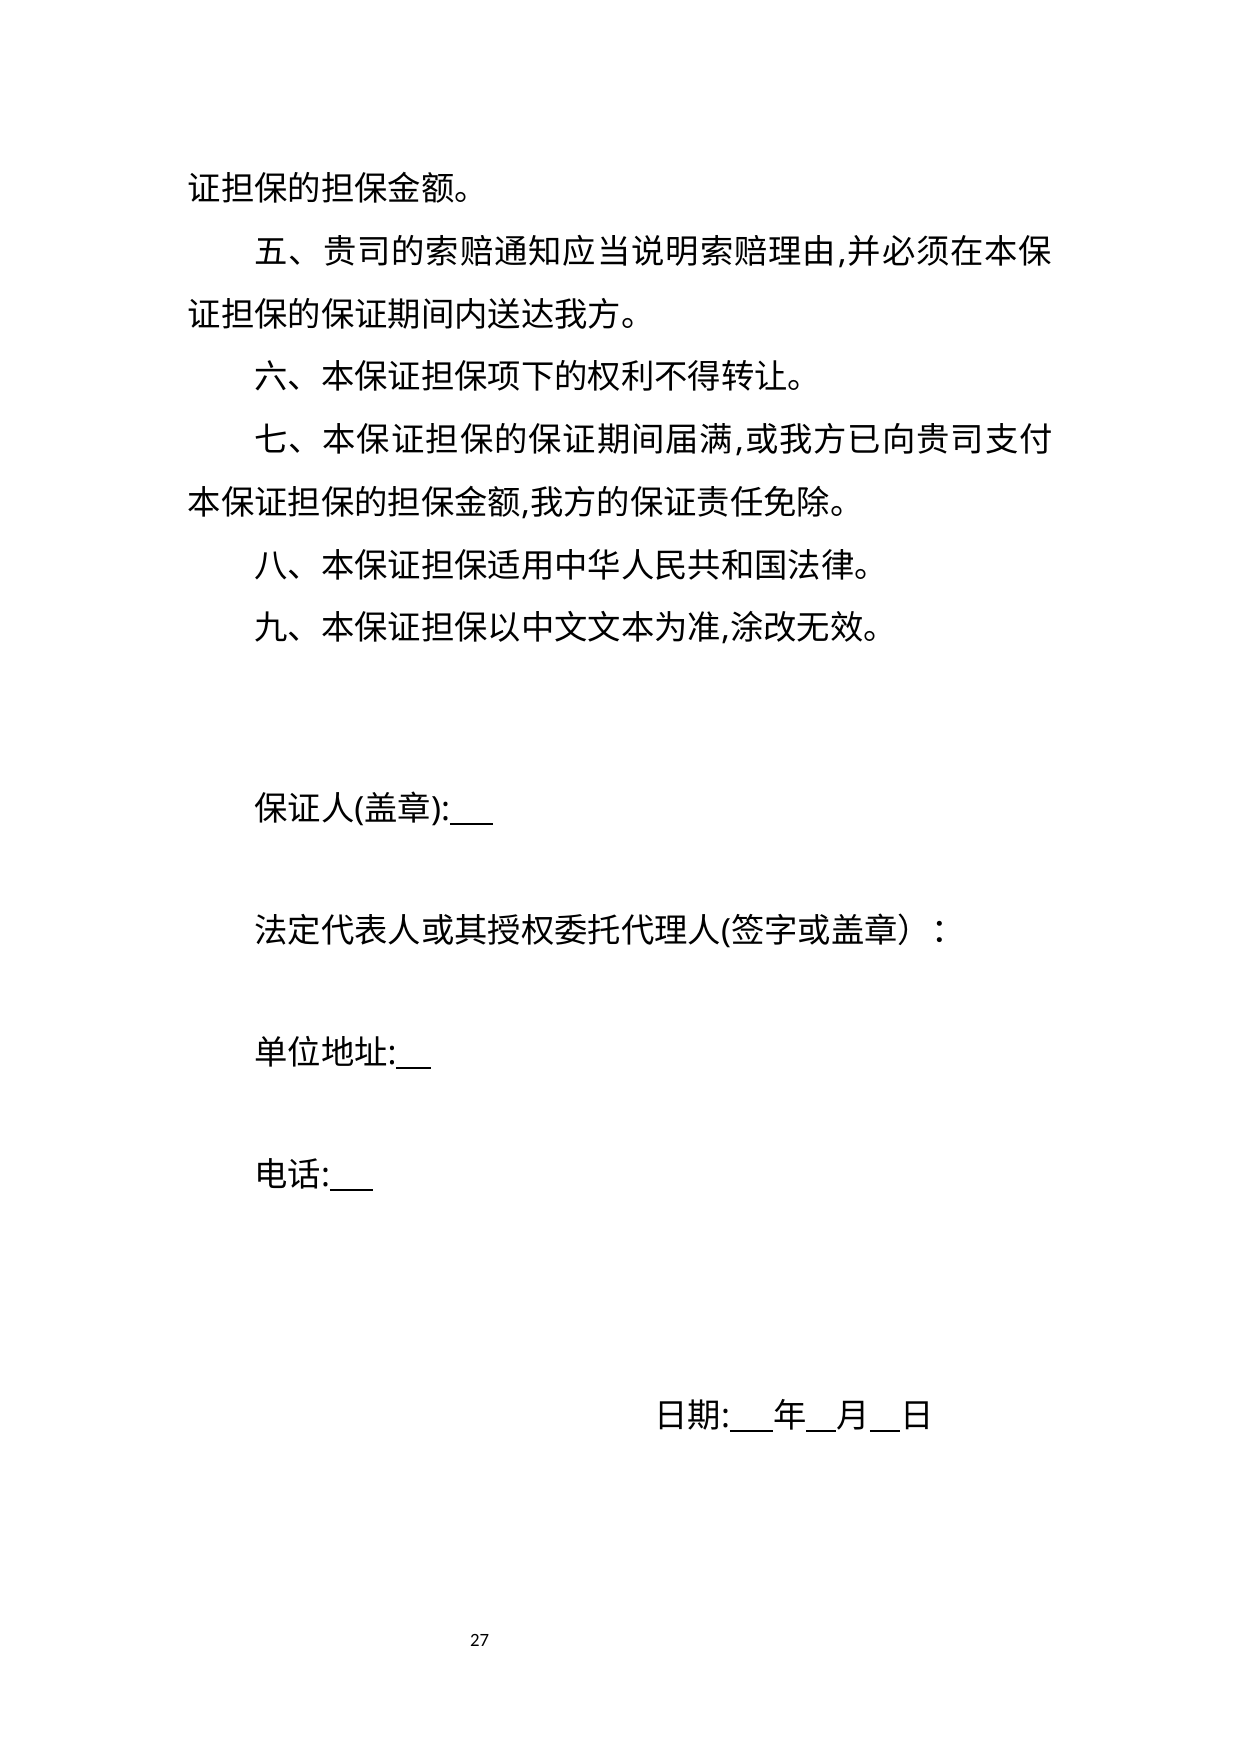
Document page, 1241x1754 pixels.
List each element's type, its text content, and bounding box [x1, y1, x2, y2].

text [187, 162, 1053, 210]
text 七、本保证担保的保证期间届满,或我方已向贵司支付本保证担保的担保金额,我方的保证责任免除。 [187, 413, 1053, 524]
text 八、本保证担保适用中华人民共和国法律。 [187, 538, 1053, 587]
text 五、贵司的索赔通知应当说明索赔理由,并必须在本保证担保的保证期间内送达我方。 [187, 224, 1053, 336]
text 法定代表人或其授权委托代理人(签字或盖章）： [187, 904, 1053, 952]
text 六、本保证担保项下的权利不得转让。 [187, 350, 1053, 398]
text 九、本保证担保以中文文本为准,涂改无效。 [187, 601, 1053, 649]
text 保证人(盖章): [187, 782, 1053, 830]
text 单位地址: [187, 1026, 1053, 1074]
text 日期: 年 月 日 [187, 1389, 1053, 1437]
text 电话: [187, 1147, 1053, 1196]
